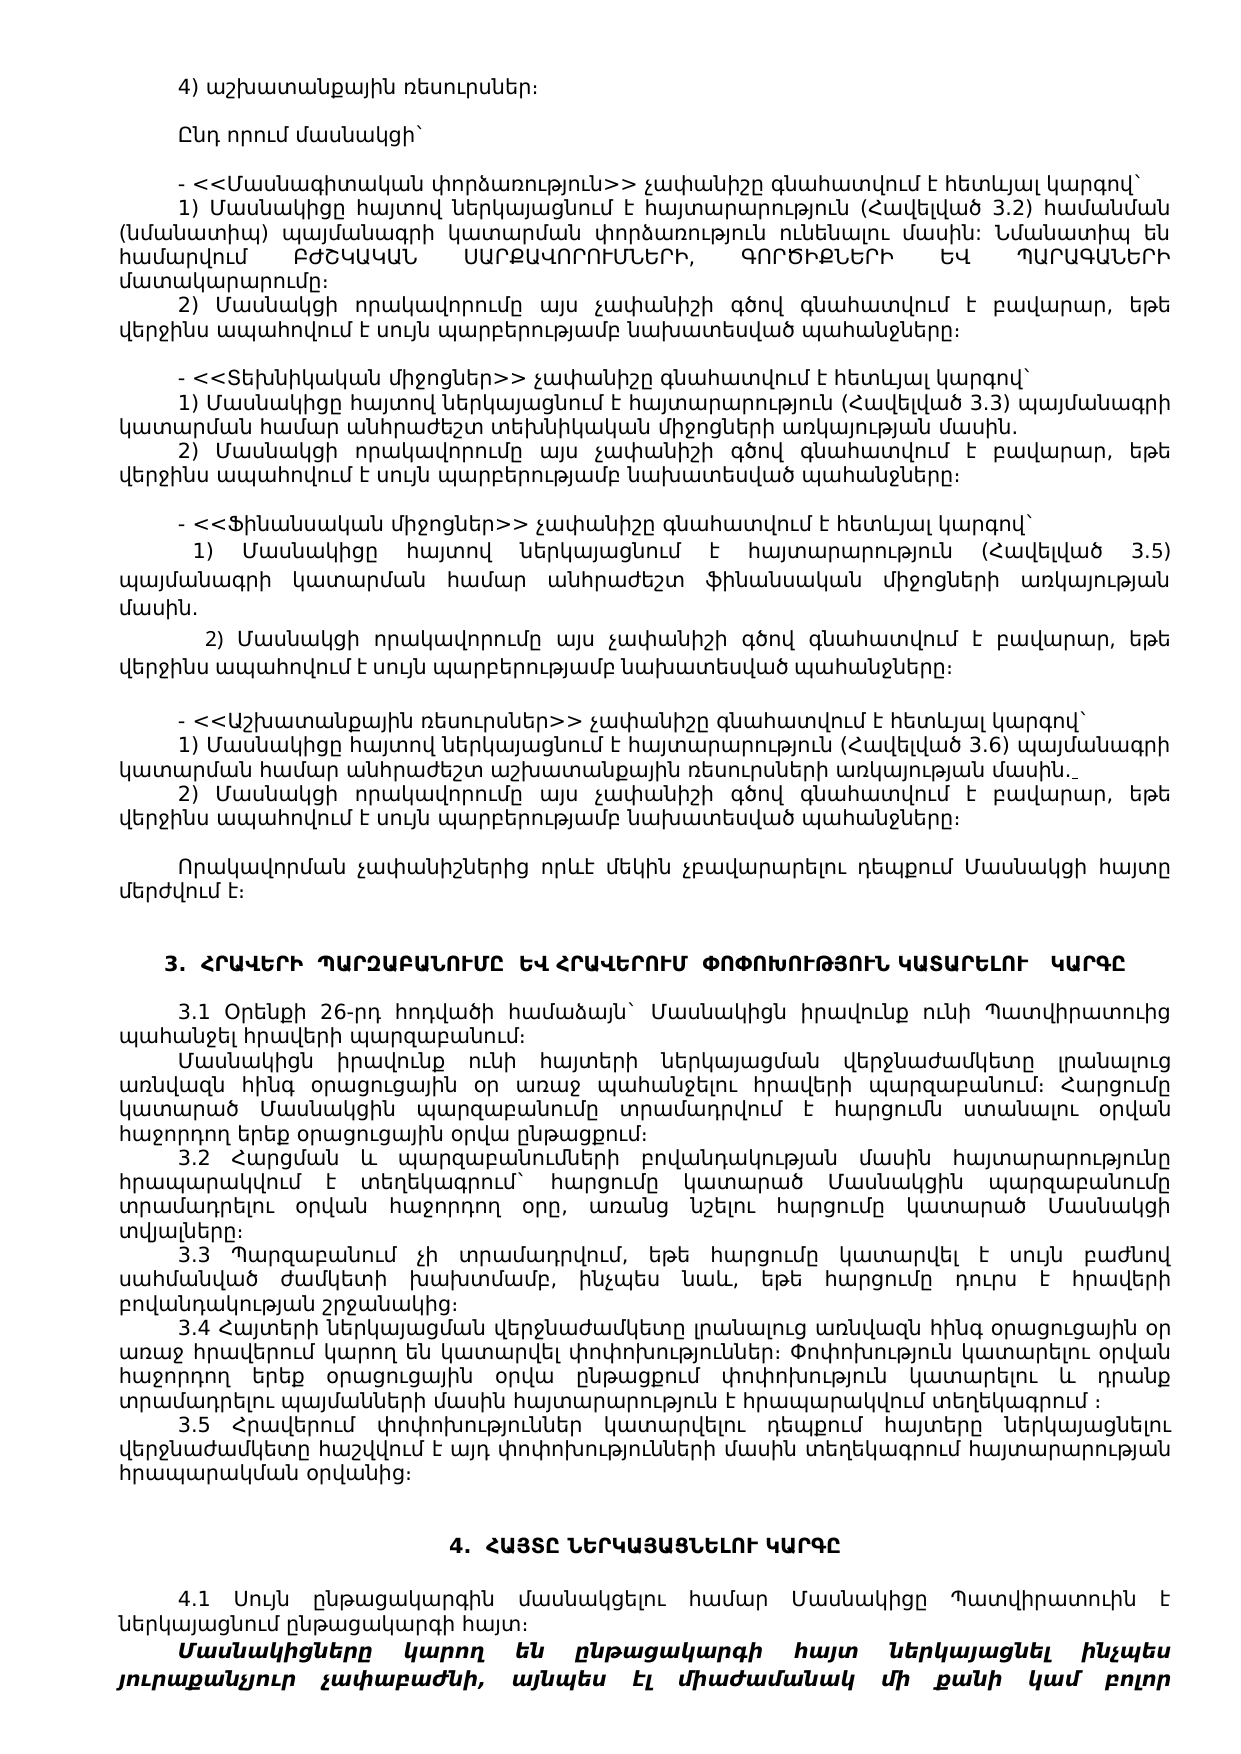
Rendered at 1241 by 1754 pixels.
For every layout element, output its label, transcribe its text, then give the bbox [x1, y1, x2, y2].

text 2) Մասնակցի որակավորումը այս չափանիշի գծով գնահատվում է բավարար, եթե վերջինս ապահովում է սույն պարբերությամբ նախատեսված պահանջները։ [118, 782, 1171, 830]
text 1) Մասնակիցը հայտով ներկայացնում է հայտարարություն (Հավելված 3.5) պայմանագրի կատարման համար անհրաժեշտ ֆինանսական միջոցների առկայության մասին. [118, 536, 1171, 620]
text 1) Մասնակիցը հայտով ներկայացնում է հայտարարություն (Հավելված 3.6) պայմանագրի կատարման համար անհրաժեշտ աշխատանքային ռեսուրսների առկայության մասին. [118, 733, 1171, 782]
text 3. ՀՐԱՎԵՐԻ ՊԱՐԶԱԲԱՆՈՒՄԸ ԵՎ ՀՐԱՎԵՐՈՒՄ ՓՈՓՈԽՈՒԹՅՈՒՆ ԿԱՏԱՐԵԼՈՒ ԿԱՐԳԸ [118, 952, 1171, 976]
text - <<Ֆինանսական միջոցներ>> չափանիշը գնահատվում է հետևյալ կարգով` [118, 512, 1171, 536]
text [118, 1636, 1171, 1693]
text - <<Տեխնիկական միջոցներ>> չափանիշը գնահատվում է հետևյալ կարգով` [118, 366, 1171, 391]
text Ընդ որում մասնակցի` [118, 123, 1171, 148]
text 4) աշխատանքային ռեսուրսներ։ [118, 75, 1171, 99]
text 2) Մասնակցի որակավորումը այս չափանիշի գծով գնահատվում է բավարար, եթե վերջինս ապահովում է սույն պարբերությամբ նախատեսված պահանջները։ [118, 439, 1171, 488]
text Որակավորման չափանիշներից որևէ մեկին չբավարարելու դեպքում Մասնակցի հայտը մերժվում է։ [118, 855, 1171, 903]
text 4.1 Սույն ընթացակարգին մասնակցելու համար Մասնակիցը Պատվիրատուին է ներկայացնում ընթացակարգի հայտ։ [118, 1587, 1171, 1636]
text 3.1 Օրենքի 26-րդ հոդվածի համաձայն` Մասնակիցն իրավունք ունի Պատվիրատուից պահանջել հրավերի պարզաբանում։ [118, 1000, 1171, 1049]
text Մասնակիցն իրավունք ունի հայտերի ներկայացման վերջնաժամկետը լրանալուց առնվազն հինգ օրացուցային օր առաջ պահանջելու հրավերի պարզաբանում։ Հարցումը կատարած Մասնակցին պարզաբանումը տրամադրվում է հարցումն ստանալու օրվան հաջորդող երեք օրացուցային օրվա ընթացքում։ [118, 1049, 1171, 1146]
text 1) Մասնակիցը հայտով ներկայացնում է հայտարարություն (Հավելված 3.2) համանման (նմանատիպ) պայմանագրի կատարման փորձառություն ունենալու մասին: Նմանատիպ են համարվում ԲԺՇԿԱԿԱՆ ՍԱՐՔԱՎՈՐՈՒՄՆԵՐԻ, ԳՈՐԾԻՔՆԵՐԻ ԵՎ ՊԱՐԱԳԱՆԵՐԻ մատակարարումը։ [118, 196, 1171, 293]
text 1) Մասնակիցը հայտով ներկայացնում է հայտարարություն (Հավելված 3.3) պայմանագրի կատարման համար անհրաժեշտ տեխնիկական միջոցների առկայության մասին. [118, 391, 1171, 439]
text 3.2 Հարցման և պարզաբանումների բովանդակության մասին հայտարարությունը հրապարակվում է տեղեկագրում` հարցումը կատարած Մասնակցին պարզաբանումը տրամադրելու օրվան հաջորդող օրը, առանց նշելու հարցումը կատարած Մասնակցի տվյալները։ [118, 1146, 1171, 1243]
text - <<Աշխատանքային ռեսուրսներ>> չափանիշը գնահատվում է հետևյալ կարգով` [118, 709, 1171, 733]
text 2) Մասնակցի որակավորումը այս չափանիշի գծով գնահատվում է բավարար, եթե վերջինս ապահովում է սույն պարբերությամբ նախատեսված պահանջները։ [118, 293, 1171, 342]
text 4. ՀԱՅՏԸ ՆԵՐԿԱՅԱՑՆԵԼՈՒ ԿԱՐԳԸ [118, 1534, 1171, 1558]
text 2) Մասնակցի որակավորումը այս չափանիշի գծով գնահատվում է բավարար, եթե վերջինս ապահովում է սույն պարբերությամբ նախատեսված պահանջները։ [118, 624, 1171, 681]
text 3.4 Հայտերի ներկայացման վերջնաժամկետը լրանալուց առնվազն հինգ օրացուցային օր առաջ հրավերում կարող են կատարվել փոփոխություններ։ Փոփոխություն կատարելու օրվան հաջորդող երեք օրացուցային օրվա ընթացքում փոփոխություն կատարելու և դրանք տրամադրելու պայմանների մասին հայտարարություն է հրապարակվում տեղեկագրում ։ [118, 1316, 1171, 1413]
text - <<Մասնագիտական փորձառություն>> չափանիշը գնահատվում է հետևյալ կարգով` [118, 172, 1171, 196]
text 3.3 Պարզաբանում չի տրամադրվում, եթե հարցումը կատարվել է սույն բաժնով սահմանված ժամկետի խախտմամբ, ինչպես նաև, եթե հարցումը դուրս է հրավերի բովանդակության շրջանակից։ [118, 1243, 1171, 1316]
text 3.5 Հրավերում փոփոխություններ կատարվելու դեպքում հայտերը ներկայացնելու վերջնաժամկետը հաշվվում է այդ փոփոխությունների մասին տեղեկագրում հայտարարության հրապարակման օրվանից։ [118, 1413, 1171, 1486]
